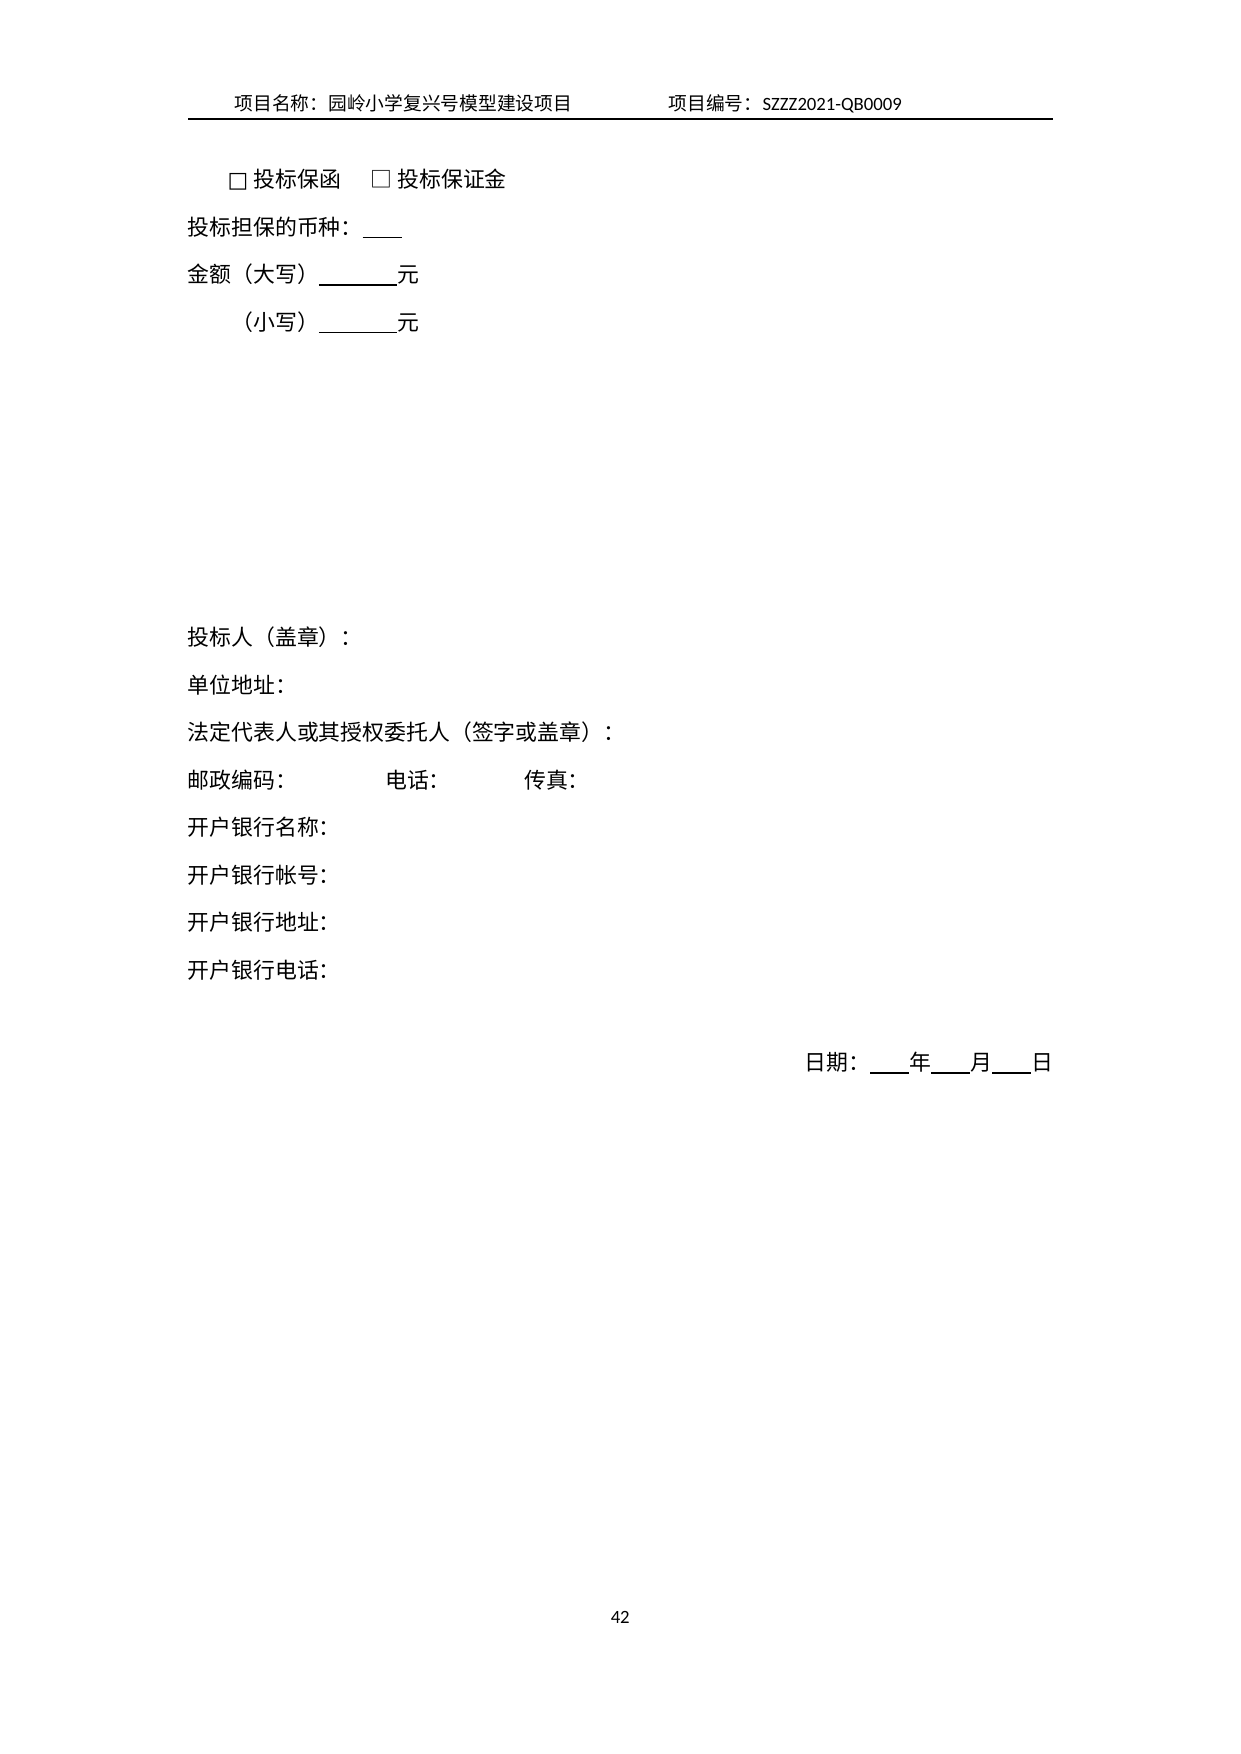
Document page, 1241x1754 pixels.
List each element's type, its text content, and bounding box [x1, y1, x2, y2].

text 开户银行名称： [187, 810, 1053, 842]
text 法定代表人或其授权委托人（签字或盖章）： [187, 715, 1053, 747]
text 单位地址： [187, 668, 1053, 699]
text 邮政编码： 电话： 传真： [187, 763, 1053, 794]
text 开户银行电话： [187, 953, 1053, 984]
text 开户银行地址： [187, 905, 1053, 937]
text 金额（大写） 元 [187, 257, 1053, 289]
text 开户银行帐号： [187, 858, 1053, 889]
text （小写） 元 [187, 304, 1053, 336]
text 投标担保的币种： [187, 209, 1053, 241]
text □ 投标保函 □ 投标保证金 [187, 162, 1053, 194]
text 日期： 年 月 日 [187, 1045, 1053, 1077]
text 投标人（盖章）： [187, 620, 1053, 652]
